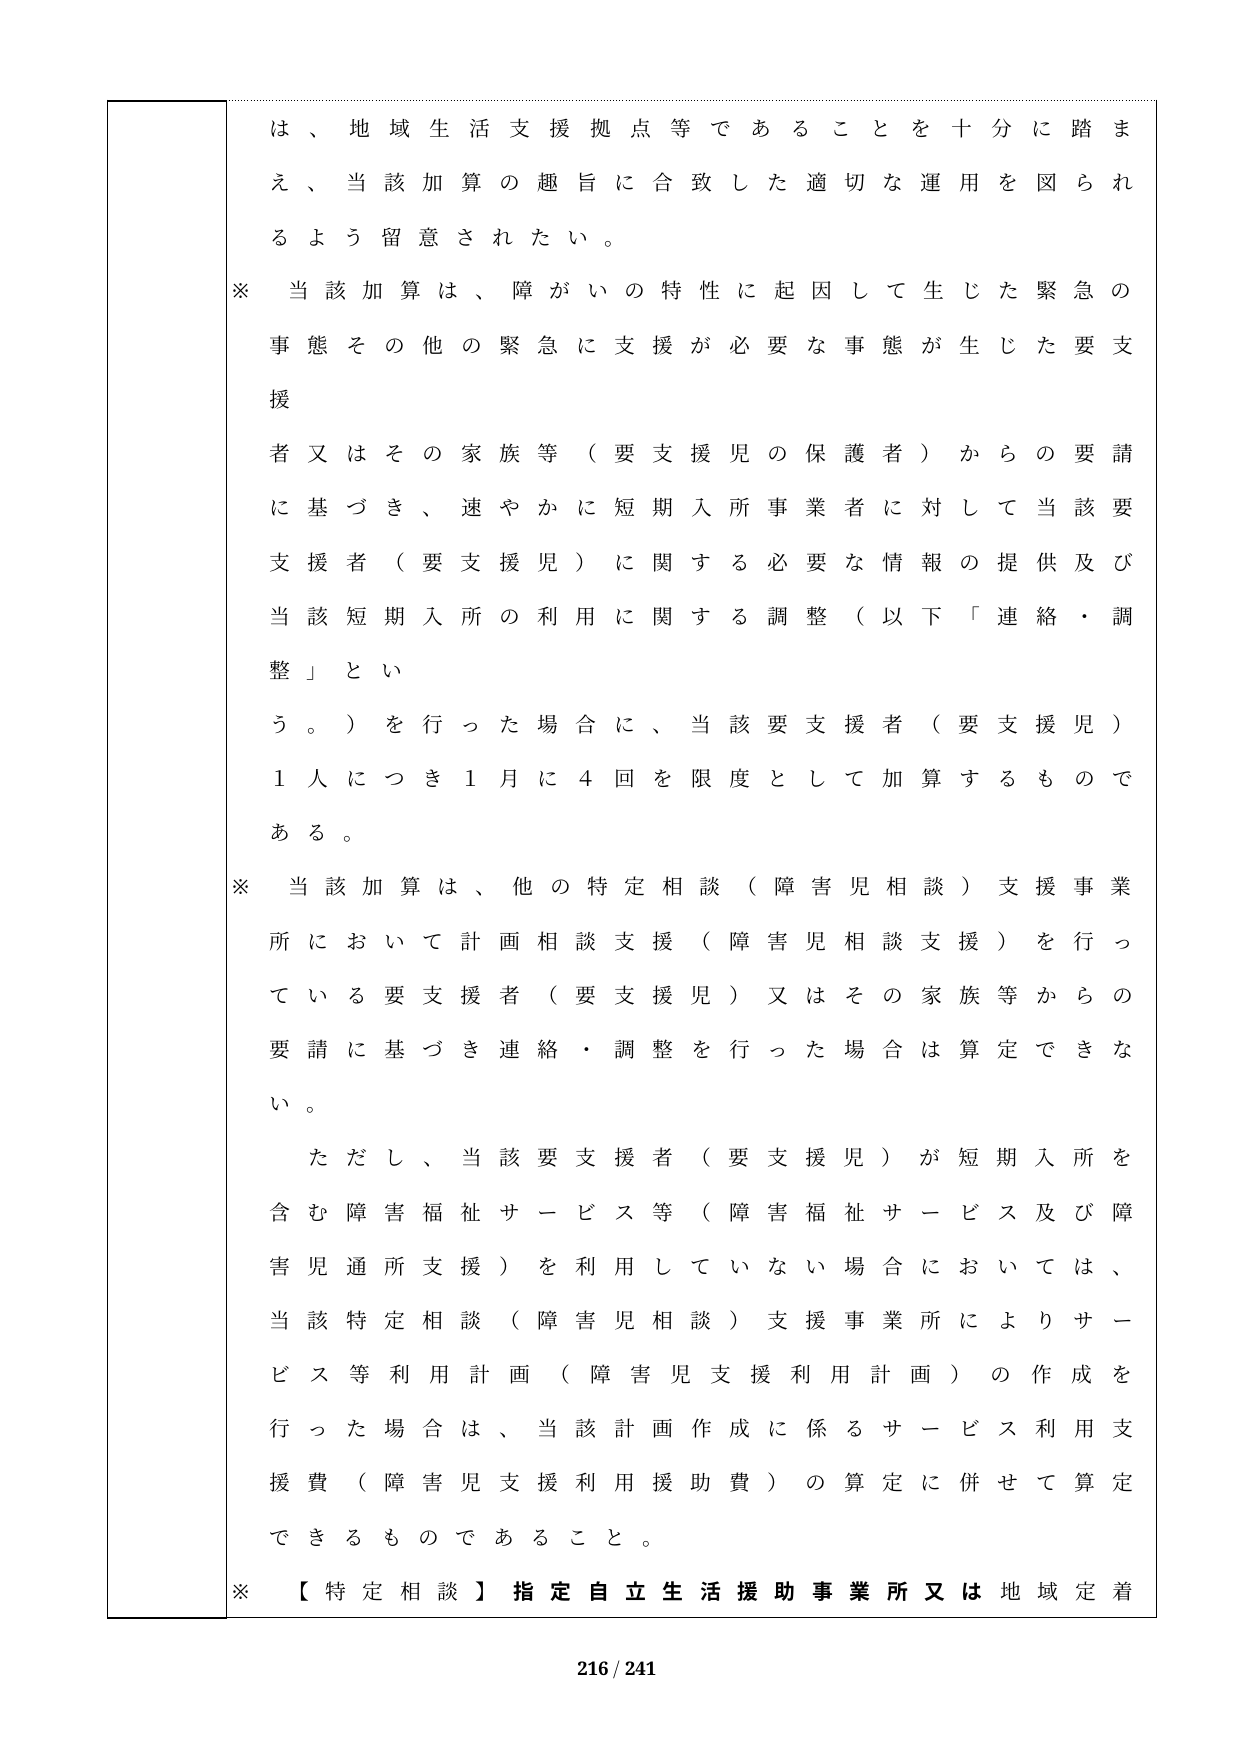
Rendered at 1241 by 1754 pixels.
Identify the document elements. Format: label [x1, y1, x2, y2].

table_cell [108, 102, 226, 1617]
table_cell [227, 100, 1156, 1617]
